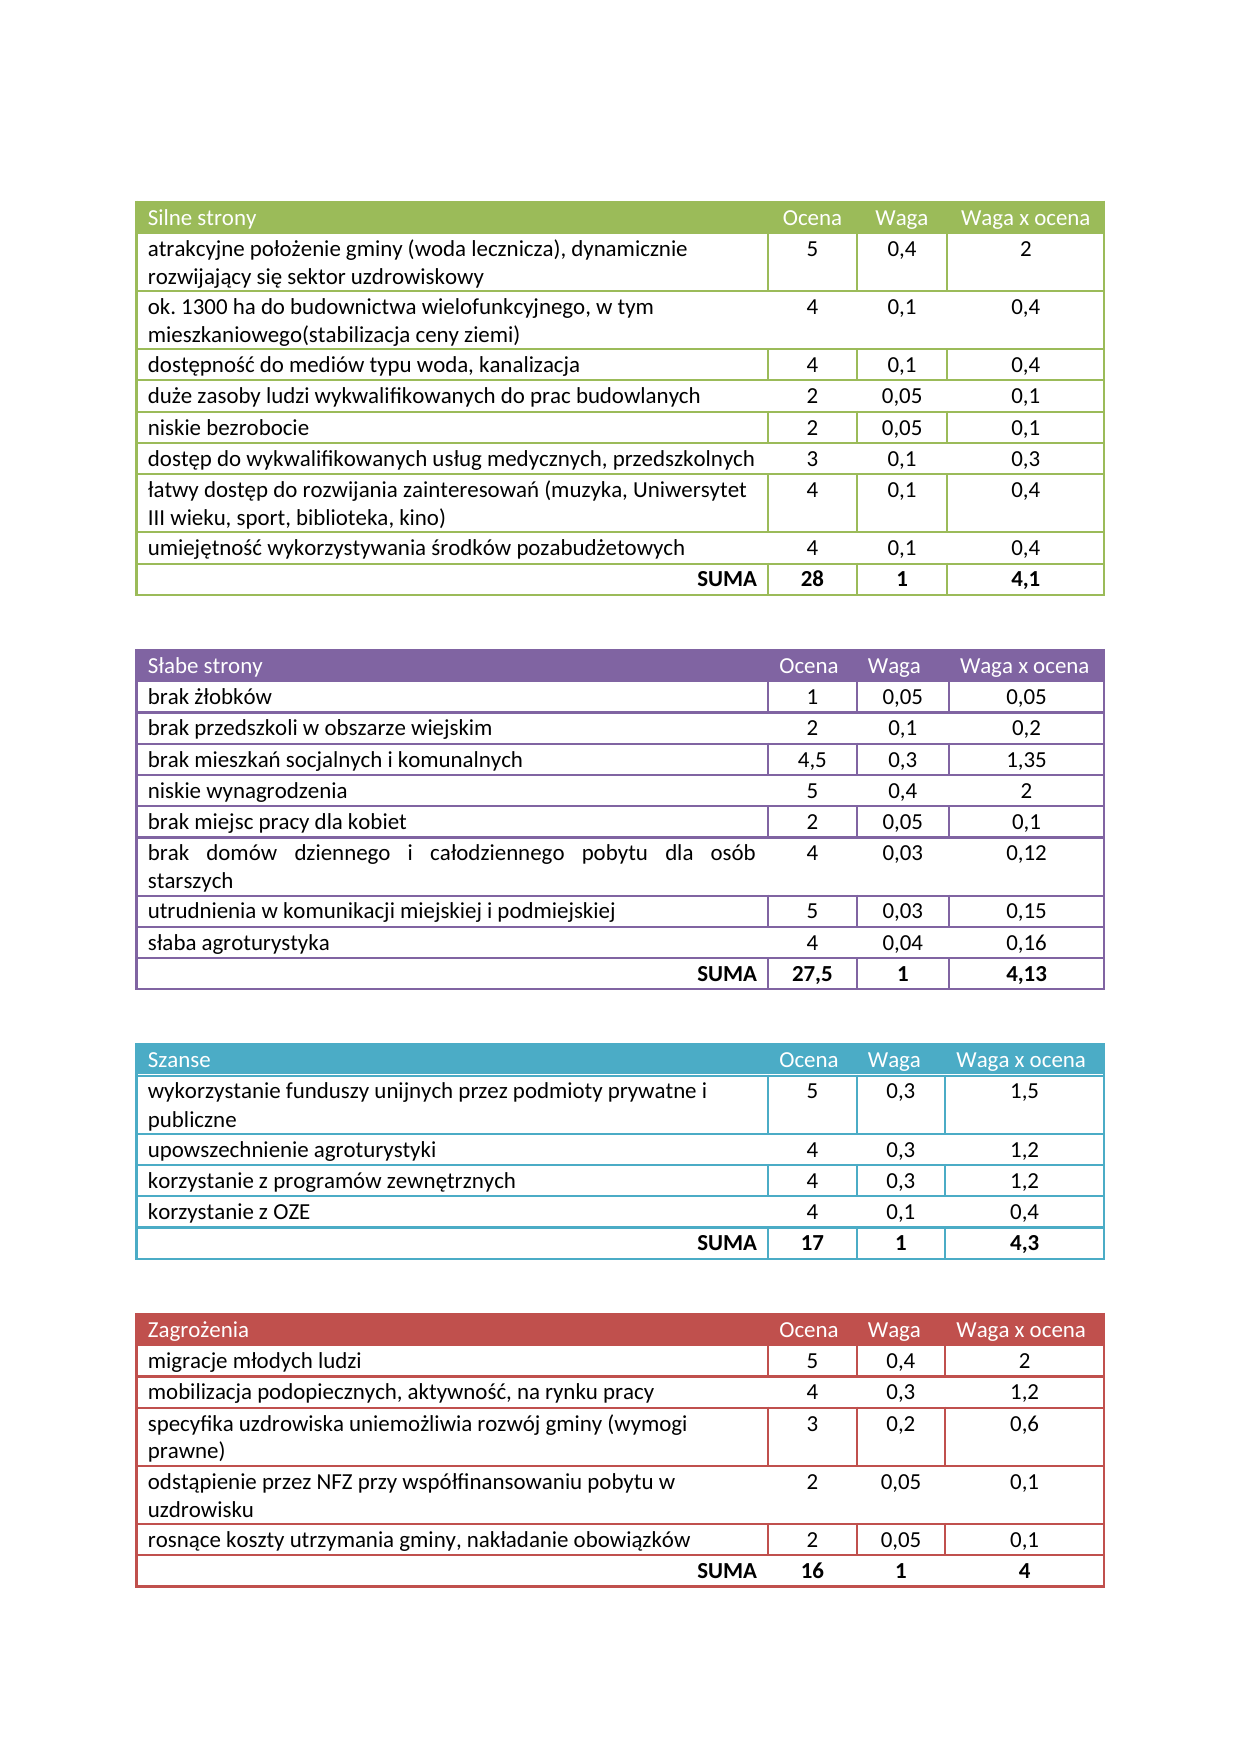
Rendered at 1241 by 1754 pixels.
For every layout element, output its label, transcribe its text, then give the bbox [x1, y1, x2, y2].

table_header Zagrożenia [138, 1315, 768, 1344]
table_cell mobilizacja podopiecznych, aktywność, na rynku pracy [138, 1378, 768, 1407]
table_cell brak miejsc pracy dla kobiet [138, 807, 767, 836]
table_cell brak domów dziennego i całodziennego pobytu dla osób starszych [138, 839, 768, 894]
table_cell 0,1 [947, 381, 1103, 411]
table_cell 4 [769, 1166, 856, 1195]
table_cell 1 [857, 1556, 945, 1585]
table_header Szanse [138, 1045, 768, 1074]
table_cell duże zasoby ludzi wykwalifikowanych do prac budowlanych [138, 381, 768, 411]
table_cell 4 [768, 533, 857, 562]
table_cell 4,5 [769, 745, 856, 774]
table_cell 0,1 [857, 292, 947, 348]
table_cell 0,05 [857, 1467, 945, 1523]
table_cell 5 [769, 1346, 856, 1375]
table_cell 1 [858, 959, 948, 988]
table_cell 0,1 [946, 1525, 1103, 1554]
table_cell odstąpienie przez NFZ przy współfinansowaniu pobytu w uzdrowisku [138, 1467, 768, 1523]
table_cell 2 [768, 381, 857, 411]
table_cell 1,2 [945, 1378, 1103, 1407]
table_header Waga x ocena [949, 651, 1103, 680]
table_cell ok. 1300 ha do budownictwa wielofunkcyjnego, w tym mieszkaniowego(stabilizacja ceny ziemi) [138, 292, 768, 348]
table_cell 0,05 [857, 381, 947, 411]
table_header Ocena [768, 1045, 857, 1074]
table_cell 0,05 [858, 413, 946, 442]
table_cell dostępność do mediów typu woda, kanalizacja [138, 350, 767, 379]
table_cell 0,1 [945, 1467, 1103, 1523]
table_cell 4 [945, 1556, 1103, 1585]
table_header Silne strony [138, 203, 768, 232]
table_cell specyfika uzdrowiska uniemożliwia rozwój gminy (wymogi prawne) [138, 1409, 767, 1465]
table_cell 5 [769, 1077, 856, 1133]
table_cell 28 [769, 565, 856, 594]
table_cell umiejętność wykorzystywania środków pozabudżetowych [138, 533, 768, 562]
table_cell 4,3 [946, 1229, 1103, 1258]
table_cell 0,15 [950, 897, 1103, 926]
table_cell 0,3 [858, 1077, 944, 1133]
table_header Waga [857, 651, 949, 680]
table_header Ocena [768, 651, 857, 680]
table_cell 0,05 [858, 807, 948, 836]
table_header Ocena [768, 203, 857, 232]
table_cell SUMA [138, 1556, 768, 1585]
table_cell 0,4 [857, 776, 949, 805]
table_cell 2 [768, 1467, 857, 1523]
table_cell 0,3 [858, 1166, 944, 1195]
table_cell 4 [768, 1135, 857, 1164]
table_cell 0,6 [946, 1409, 1103, 1465]
table_cell 0,05 [858, 1525, 944, 1554]
table_cell 2 [946, 1346, 1103, 1375]
table_cell 27,5 [769, 959, 856, 988]
table_cell 4 [768, 1197, 857, 1226]
table_cell 4 [768, 839, 857, 894]
table_cell 0,1 [858, 350, 946, 379]
table_cell niskie wynagrodzenia [138, 776, 768, 805]
table_cell 0,12 [949, 839, 1103, 894]
table_cell 0,4 [858, 1346, 944, 1375]
table_header Waga x ocena [947, 203, 1103, 232]
table_cell atrakcyjne położenie gminy (woda lecznicza), dynamicznie rozwijający się sektor uzdrowiskowy [138, 234, 767, 290]
table_cell brak mieszkań socjalnych i komunalnych [138, 745, 767, 774]
table_cell 3 [768, 444, 857, 473]
table_cell 0,1 [858, 475, 946, 531]
table_cell niskie bezrobocie [138, 413, 767, 442]
table_cell 0,05 [858, 682, 948, 711]
table_cell upowszechnienie agroturystyki [138, 1135, 768, 1164]
table_cell SUMA [138, 959, 767, 988]
table_cell 0,4 [948, 475, 1103, 531]
table_cell utrudnienia w komunikacji miejskiej i podmiejskiej [138, 897, 767, 926]
table_cell 16 [768, 1556, 857, 1585]
table_cell 2 [949, 776, 1103, 805]
table_cell 0,03 [858, 897, 948, 926]
table_cell 0,2 [858, 1409, 944, 1465]
table_cell 4,1 [948, 565, 1103, 594]
table_cell łatwy dostęp do rozwijania zainteresowań (muzyka, Uniwersytet III wieku, sport, biblioteka, kino) [138, 475, 767, 531]
table_cell 0,1 [948, 413, 1103, 442]
table_cell 1,5 [946, 1077, 1103, 1133]
table_cell 4 [768, 292, 857, 348]
table_cell brak przedszkoli w obszarze wiejskim [138, 714, 768, 743]
table_cell 1 [858, 565, 946, 594]
table_cell 1 [769, 682, 856, 711]
table_cell 2 [769, 413, 856, 442]
table_cell 0,16 [949, 928, 1103, 957]
table_cell 0,4 [858, 234, 946, 290]
table_cell brak żłobków [138, 682, 767, 711]
table_cell 0,1 [857, 444, 947, 473]
table_cell 5 [769, 234, 856, 290]
table_cell 1,2 [946, 1166, 1103, 1195]
table_cell 4 [768, 928, 857, 957]
table_cell 0,1 [950, 807, 1103, 836]
table_cell korzystanie z OZE [138, 1197, 768, 1226]
table_cell korzystanie z programów zewnętrznych [138, 1166, 767, 1195]
table_cell 3 [769, 1409, 856, 1465]
table_cell 0,03 [857, 839, 949, 894]
table_header Waga [857, 1045, 945, 1074]
table_cell słaba agroturystyka [138, 928, 768, 957]
table_header Waga x ocena [945, 1045, 1103, 1074]
table_cell migracje młodych ludzi [138, 1346, 767, 1375]
table_cell SUMA [138, 565, 767, 594]
table_cell 17 [769, 1229, 856, 1258]
table_cell dostęp do wykwalifikowanych usług medycznych, przedszkolnych [138, 444, 768, 473]
table_cell 0,3 [858, 745, 948, 774]
table_cell wykorzystanie funduszy unijnych przez podmioty prywatne i publiczne [138, 1077, 767, 1133]
table_cell 5 [768, 776, 857, 805]
table_cell 0,2 [949, 714, 1103, 743]
table_header Ocena [768, 1315, 857, 1344]
table_header Waga [857, 203, 947, 232]
table_cell 0,4 [948, 350, 1103, 379]
table_cell 4,13 [950, 959, 1103, 988]
table_cell 0,4 [947, 292, 1103, 348]
table_cell 1,2 [945, 1135, 1103, 1164]
table_cell 0,1 [857, 1197, 945, 1226]
table_cell 0,3 [857, 1135, 945, 1164]
table_cell 1 [858, 1229, 944, 1258]
table_cell 2 [948, 234, 1103, 290]
table_cell 0,3 [947, 444, 1103, 473]
table_cell SUMA [138, 1229, 767, 1258]
table_cell 0,1 [857, 714, 949, 743]
table_cell 0,04 [857, 928, 949, 957]
table_header Słabe strony [138, 651, 768, 680]
table_cell 0,1 [857, 533, 947, 562]
table_cell 4 [768, 1378, 857, 1407]
table_cell 0,4 [945, 1197, 1103, 1226]
table_cell 2 [769, 807, 856, 836]
table_cell 0,05 [950, 682, 1103, 711]
table_cell 4 [769, 350, 856, 379]
table_cell 0,3 [857, 1378, 945, 1407]
table_cell rosnące koszty utrzymania gminy, nakładanie obowiązków [138, 1525, 767, 1554]
table_cell 2 [769, 1525, 856, 1554]
table_cell 2 [768, 714, 857, 743]
table_header Waga x ocena [945, 1315, 1103, 1344]
table_cell 1,35 [950, 745, 1103, 774]
table_cell 0,4 [947, 533, 1103, 562]
table_cell 5 [769, 897, 856, 926]
table_header Waga [857, 1315, 945, 1344]
table_cell 4 [769, 475, 856, 531]
